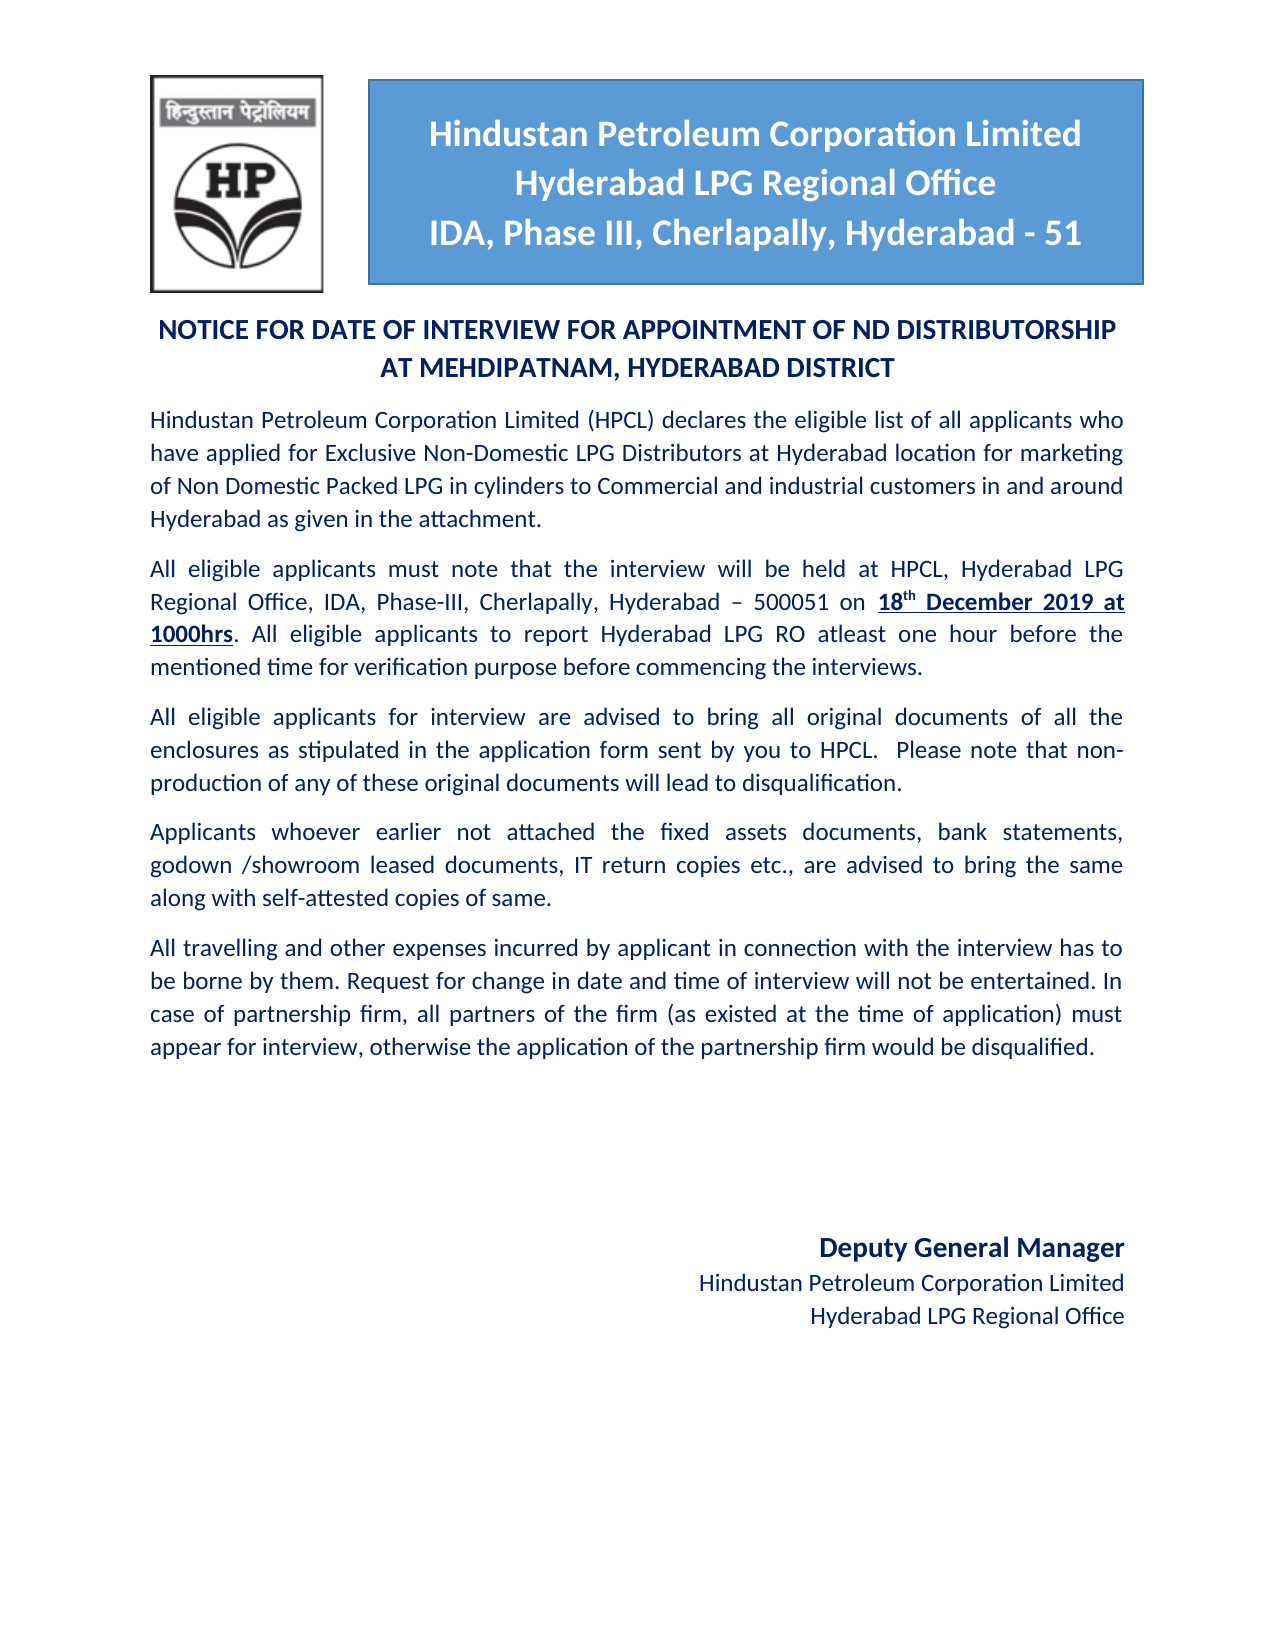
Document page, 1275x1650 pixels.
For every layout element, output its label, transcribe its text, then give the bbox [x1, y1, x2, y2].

text All travelling and other expenses incurred by applicant in connection with the interview has to be borne by them. Request for change in date and time of interview will not be entertained. In case of partnership firm, all partners of the firm (as existed at the time of application) must appear for interview, otherwise the application of the partnership firm would be disqualified. [150, 932, 1125, 1061]
text NOTICE FOR DATE OF INTERVIEW FOR APPOINTMENT OF ND DISTRIBUTORSHIP AT MEHDIPATNAM, HYDERABAD DISTRICT [150, 311, 1125, 385]
text Hindustan Petroleum Corporation Limited [600, 1267, 1125, 1298]
text Applicants whoever earlier not attached the fixed assets documents, bank statements, godown /showroom leased documents, IT return copies etc., are advised to bring the same along with self-attested copies of same. [150, 817, 1125, 913]
text Deputy General Manager [600, 1229, 1125, 1265]
text Hindustan Petroleum Corporation Limited (HPCL) declares the eligible list of all applicants who have applied for Exclusive Non-Domestic LPG Distributors at Hyderabad location for marketing of Non Domestic Packed LPG in cylinders to Commercial and industrial customers in and around Hyderabad as given in the attachment. [150, 404, 1125, 534]
text All eligible applicants must note that the interview will be held at HPCL, Hyderabad LPG Regional Office, IDA, Phase-III, Cherlapally, Hyderabad – 500051 on 18th December 2019 at 1000hrs. All eligible applicants to report Hyderabad LPG RO atleast one hour before the mentioned time for verification purpose before commencing the interviews. [150, 553, 1125, 682]
text All eligible applicants for interview are advised to bring all original documents of all the enclosures as stipulated in the application form sent by you to HPCL. Please note that non-production of any of these original documents will lead to disqualification. [150, 701, 1125, 797]
text Hyderabad LPG Regional Office [600, 1300, 1125, 1331]
